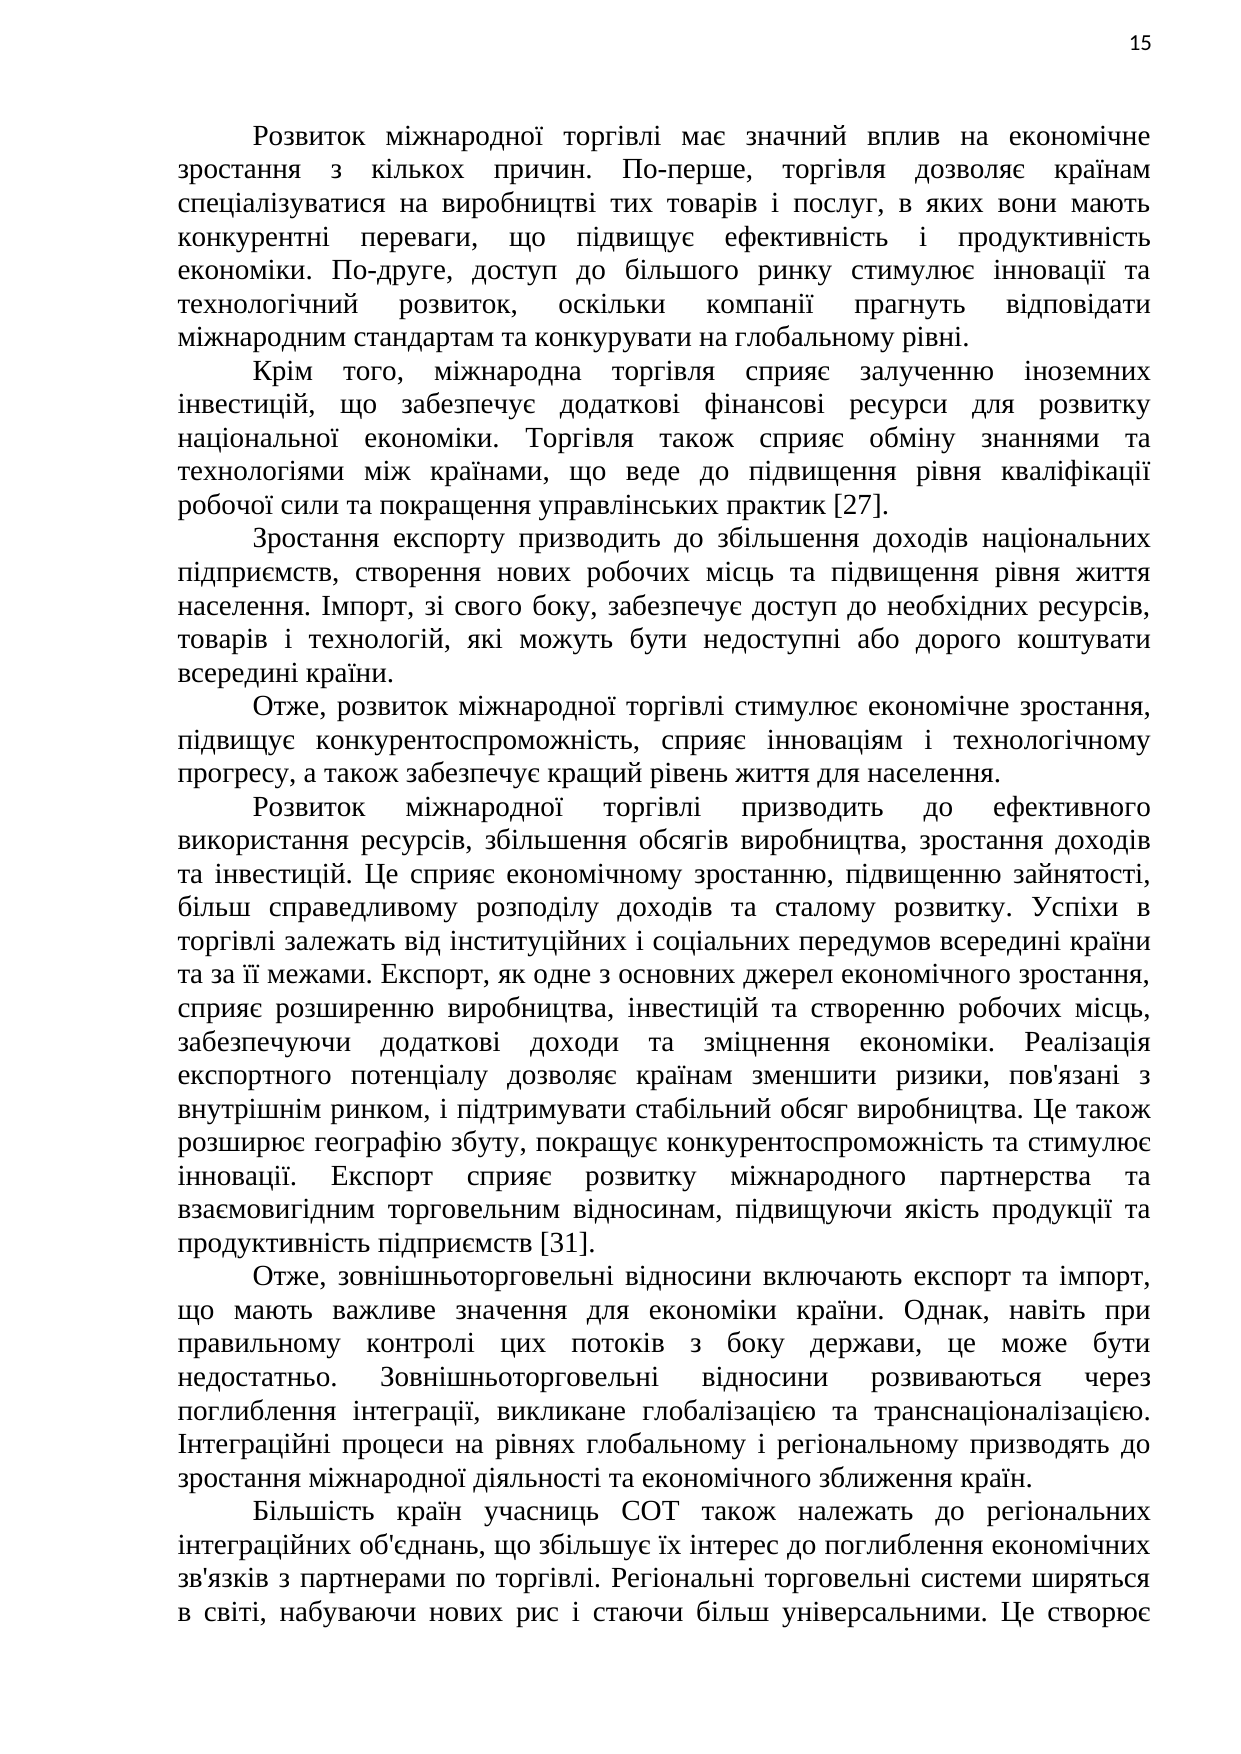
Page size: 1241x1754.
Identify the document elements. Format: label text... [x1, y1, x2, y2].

text Крім того, міжнародна торгівля сприяє залученню іноземних інвестицій, що забезпечує додаткові фінансові ресурси для розвитку національної економіки. Торгівля також сприяє обміну знаннями та технологіями між країнами, що веде до підвищення рівня кваліфікації робочої сили та покращення управлінських практик [27]. [177, 353, 1152, 521]
text Зростання експорту призводить до збільшення доходів національних підприємств, створення нових робочих місць та підвищення рівня життя населення. Імпорт, зі свого боку, забезпечує доступ до необхідних ресурсів, товарів і технологій, які можуть бути недоступні або дорого коштувати всередині країни. [177, 521, 1152, 688]
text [177, 1493, 1152, 1627]
text Отже, зовнішньоторговельні відносини включають експорт та імпорт, що мають важливе значення для економіки країни. Однак, навіть при правильному контролі цих потоків з боку держави, це може бути недостатньо. Зовнішньоторговельні відносини розвиваються через поглиблення інтеграції, викликане глобалізацією та транснаціоналізацією. Інтеграційні процеси на рівнях глобальному і регіональному призводять до зростання міжнародної діяльності та економічного зближення країн. [177, 1258, 1152, 1493]
text Розвиток міжнародної торгівлі призводить до ефективного використання ресурсів, збільшення обсягів виробництва, зростання доходів та інвестицій. Це сприяє економічному зростанню, підвищенню зайнятості, більш справедливому розподілу доходів та сталому розвитку. Успіхи в торгівлі залежать від інституційних і соціальних передумов всередині країни та за її межами. Експорт, як одне з основних джерел економічного зростання, сприяє розширенню виробництва, інвестицій та створенню робочих місць, забезпечуючи додаткові доходи та зміцнення економіки. Реалізація експортного потенціалу дозволяє країнам зменшити ризики, пов'язані з внутрішнім ринком, і підтримувати стабільний обсяг виробництва. Це також розширює географію збуту, покращує конкурентоспроможність та стимулює інновації. Експорт сприяє розвитку міжнародного партнерства та взаємовигідним торговельним відносинам, підвищуючи якість продукції та продуктивність підприємств [31]. [177, 789, 1152, 1258]
text Розвиток міжнародної торгівлі має значний вплив на економічне зростання з кількох причин. По-перше, торгівля дозволяє країнам спеціалізуватися на виробництві тих товарів і послуг, в яких вони мають конкурентні переваги, що підвищує ефективність і продуктивність економіки. По-друге, доступ до більшого ринку стимулює інновації та технологічний розвиток, оскільки компанії прагнуть відповідати міжнародним стандартам та конкурувати на глобальному рівні. [177, 118, 1152, 353]
text Отже, розвиток міжнародної торгівлі стимулює економічне зростання, підвищує конкурентоспроможність, сприяє інноваціям і технологічному прогресу, а також забезпечує кращий рівень життя для населення. [177, 688, 1152, 789]
